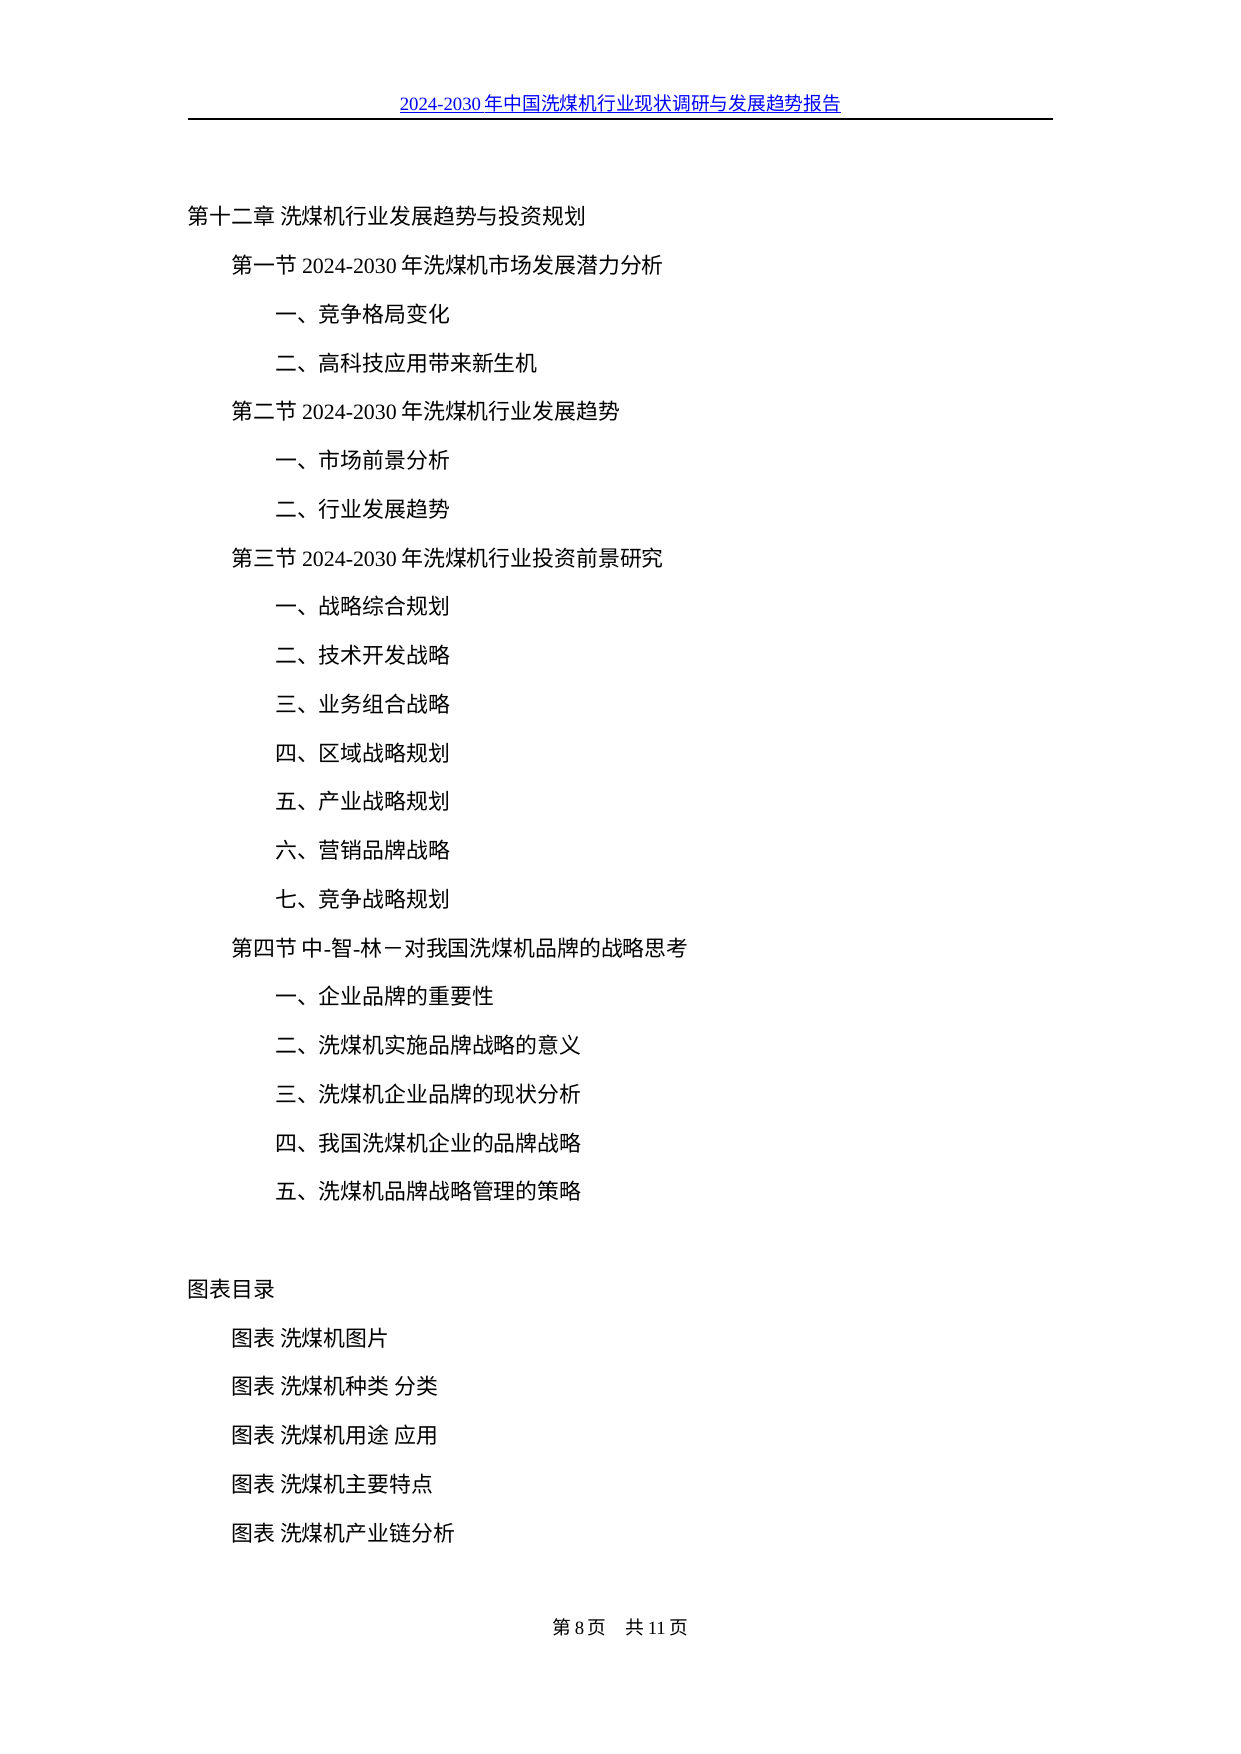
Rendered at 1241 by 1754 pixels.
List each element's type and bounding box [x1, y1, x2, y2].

text [187, 150, 1053, 1548]
